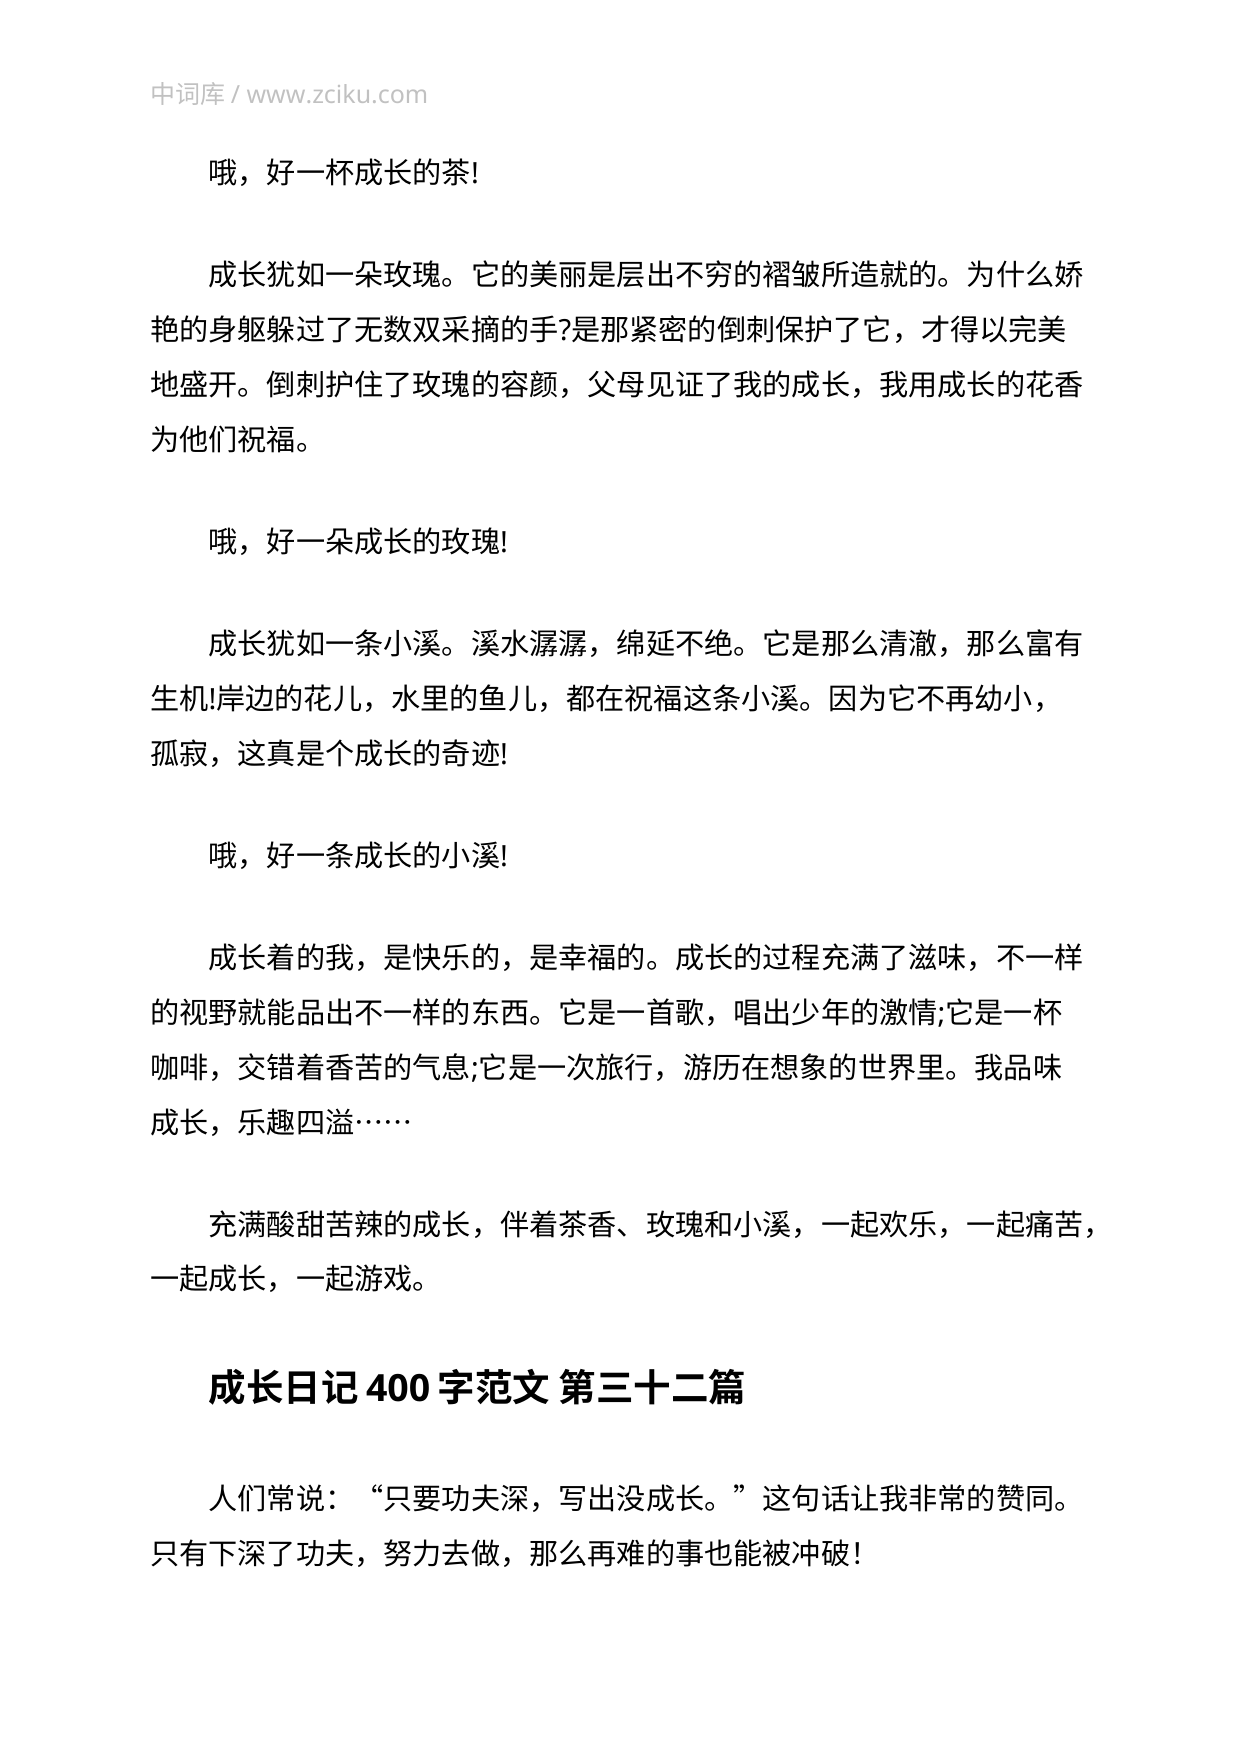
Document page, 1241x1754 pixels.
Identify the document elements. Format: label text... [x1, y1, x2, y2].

text 哦，好一朵成长的玫瑰! [150, 518, 1090, 561]
text 人们常说：“只要功夫深，写出没成长。”这句话让我非常的赞同。只有下深了功夫，努力去做，那么再难的事也能被冲破！ [150, 1475, 1090, 1572]
text 哦，好一条成长的小溪! [150, 832, 1090, 875]
text 充满酸甜苦辣的成长，伴着茶香、玫瑰和小溪，一起欢乐，一起痛苦，一起成长，一起游戏。 [150, 1201, 1090, 1298]
text 成长日记400字范文 第三十二篇 [150, 1358, 1090, 1412]
text 成长犹如一朵玫瑰。它的美丽是层出不穷的褶皱所造就的。为什么娇艳的身躯躲过了无数双采摘的手?是那紧密的倒刺保护了它，才得以完美地盛开。倒刺护住了玫瑰的容颜，父母见证了我的成长，我用成长的花香为他们祝福。 [150, 252, 1090, 459]
text 成长犹如一条小溪。溪水潺潺，绵延不绝。它是那么清澈，那么富有生机!岸边的花儿，水里的鱼儿，都在祝福这条小溪。因为它不再幼小，孤寂，这真是个成长的奇迹! [150, 621, 1090, 773]
text 哦，好一杯成长的茶! [150, 150, 1090, 192]
text 成长着的我，是快乐的，是幸福的。成长的过程充满了滋味，不一样的视野就能品出不一样的东西。它是一首歌，唱出少年的激情;它是一杯咖啡，交错着香苦的气息;它是一次旅行，游历在想象的世界里。我品味成长，乐趣四溢…… [150, 934, 1090, 1142]
